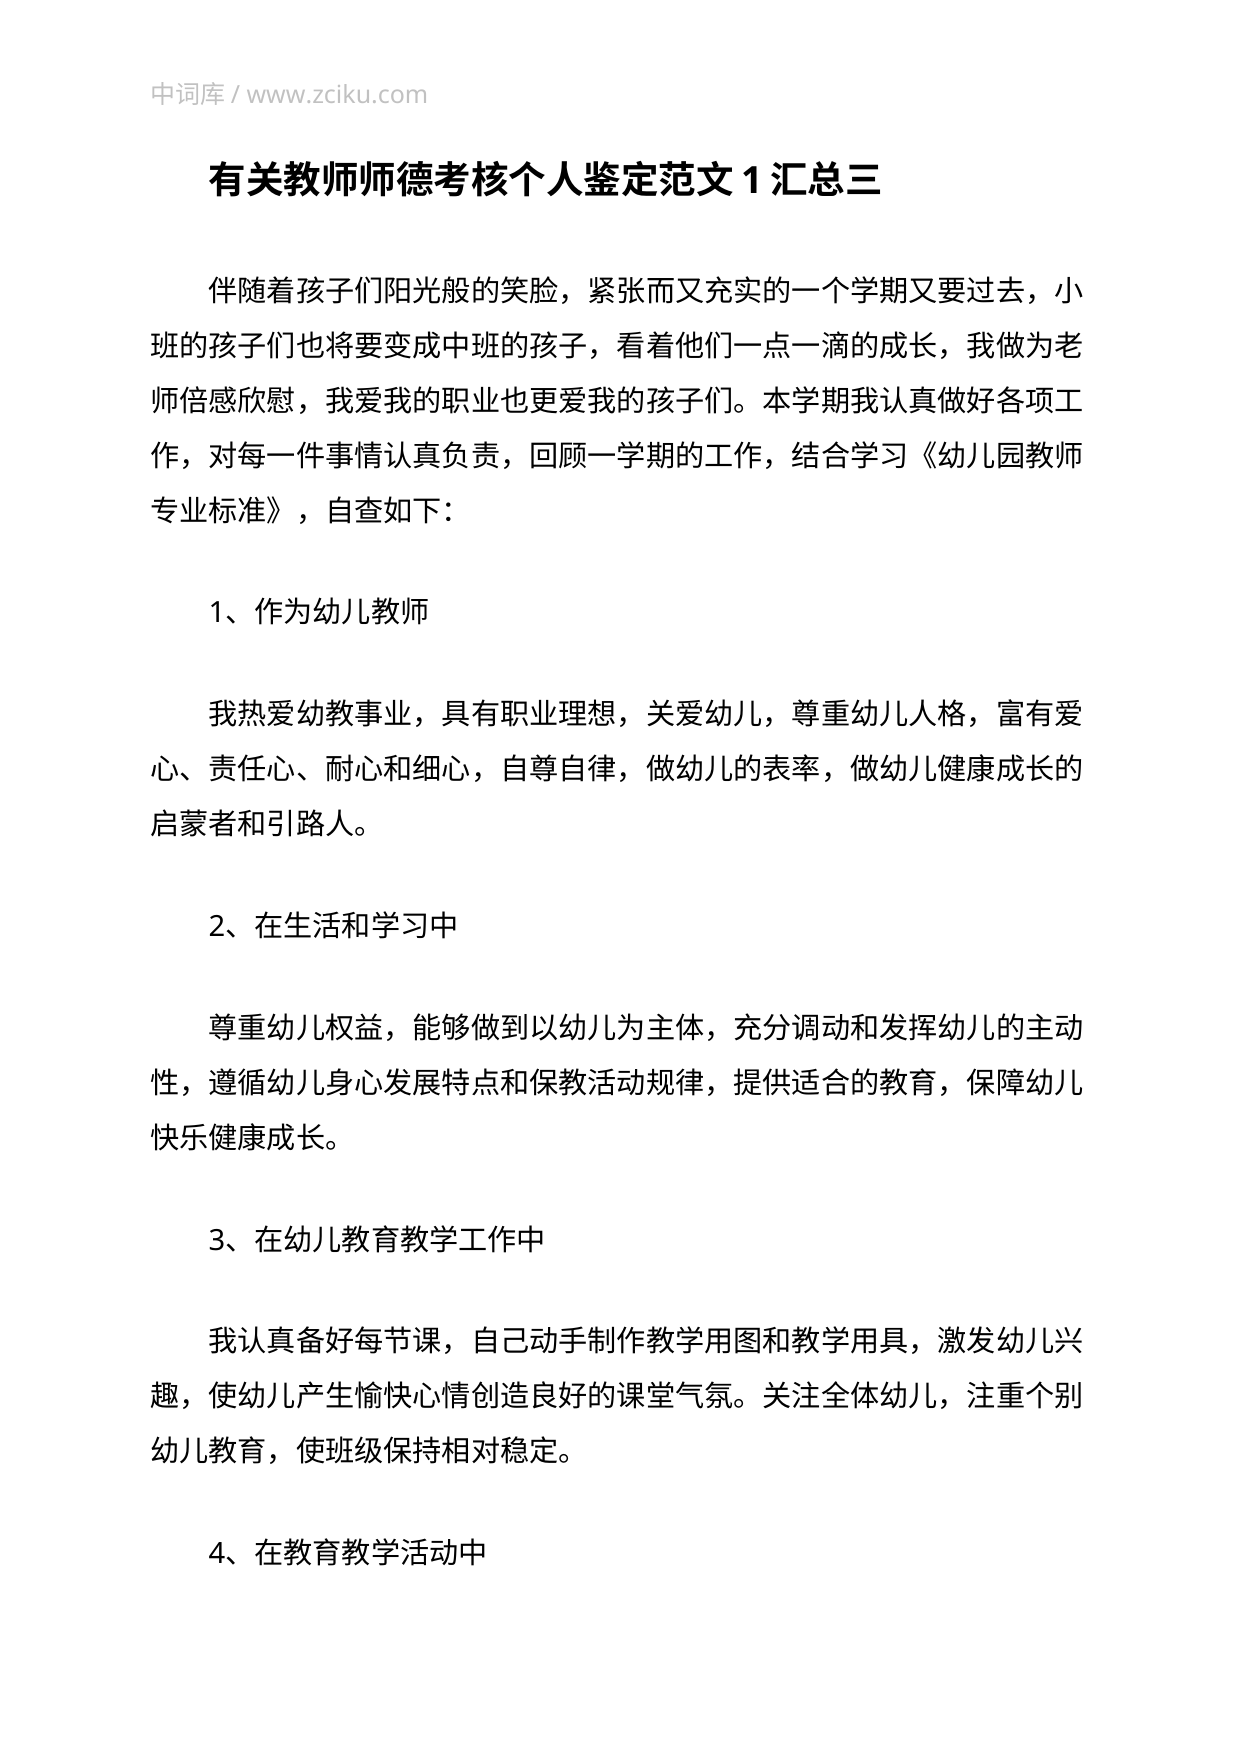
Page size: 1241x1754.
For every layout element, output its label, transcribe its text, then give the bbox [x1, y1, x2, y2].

text 有关教师师德考核个人鉴定范文1汇总三 [150, 150, 1090, 204]
text 1、作为幼儿教师 [150, 589, 1090, 631]
text 我热爱幼教事业，具有职业理想，关爱幼儿，尊重幼儿人格，富有爱心、责任心、耐心和细心，自尊自律，做幼儿的表率，做幼儿健康成长的启蒙者和引路人。 [150, 691, 1090, 843]
text 尊重幼儿权益，能够做到以幼儿为主体，充分调动和发挥幼儿的主动性，遵循幼儿身心发展特点和保教活动规律，提供适合的教育，保障幼儿快乐健康成长。 [150, 1004, 1090, 1157]
text 我认真备好每节课，自己动手制作教学用图和教学用具，激发幼儿兴趣，使幼儿产生愉快心情创造良好的课堂气氛。关注全体幼儿，注重个别幼儿教育，使班级保持相对稳定。 [150, 1318, 1090, 1470]
text 4、在教育教学活动中 [150, 1529, 1090, 1572]
text 伴随着孩子们阳光般的笑脸，紧张而又充实的一个学期又要过去，小班的孩子们也将要变成中班的孩子，看着他们一点一滴的成长，我做为老师倍感欣慰，我爱我的职业也更爱我的孩子们。本学期我认真做好各项工作，对每一件事情认真负责，回顾一学期的工作，结合学习《幼儿园教师专业标准》，自查如下： [150, 268, 1090, 529]
text 2、在生活和学习中 [150, 902, 1090, 945]
text 3、在幼儿教育教学工作中 [150, 1216, 1090, 1258]
